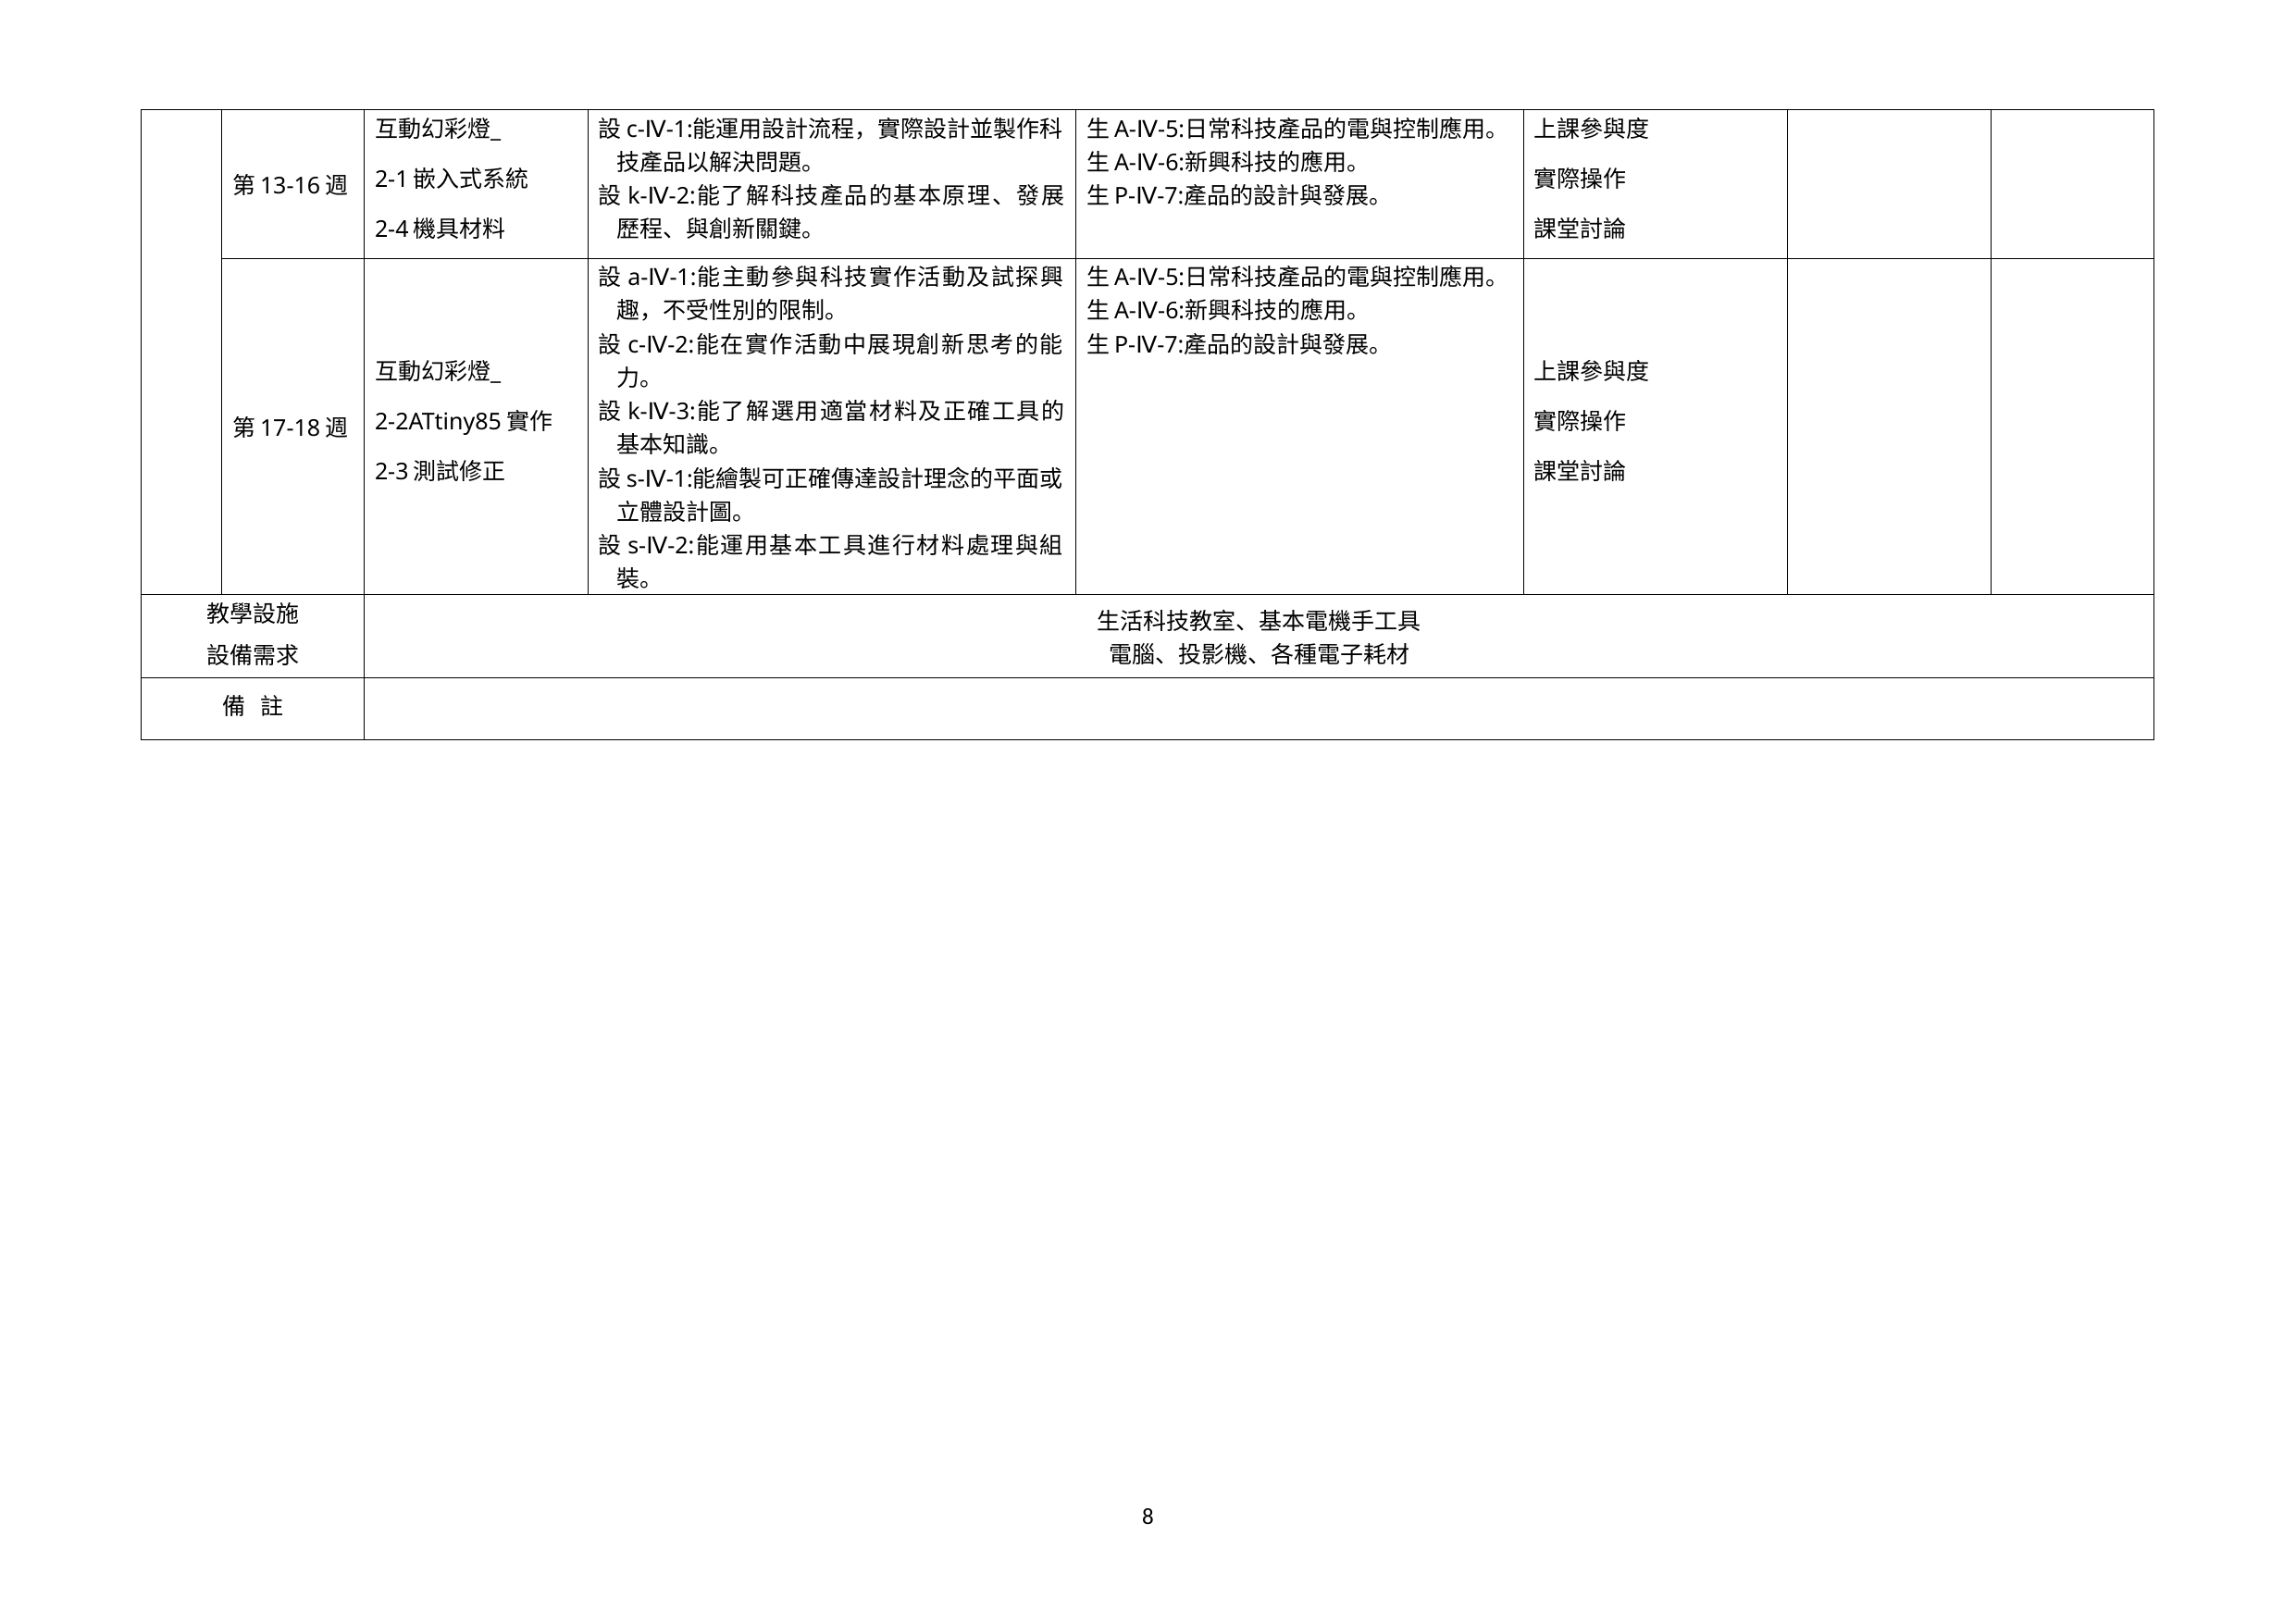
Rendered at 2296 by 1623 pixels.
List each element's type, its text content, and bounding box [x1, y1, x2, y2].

table_cell 生A-Ⅳ-5:日常科技產品的電與控制應用。 生A-Ⅳ-6:新興科技的應用。 生P-Ⅳ-7:產品的設計與發展。 [1076, 259, 1523, 594]
table_cell 互動幻彩燈_ 2-1嵌入式系統 2-4機具材料 [365, 110, 588, 257]
table_cell 上課參與度 實際操作 課堂討論 [1524, 110, 1787, 257]
table_cell 教學設施 設備需求 [142, 595, 364, 677]
table_cell 設c-Ⅳ-1:能運用設計流程，實際設計並製作科技產品以解決問題。 設k-Ⅳ-2:能了解科技產品的基本原理、發展歷程、與創新關鍵。 [589, 110, 1075, 257]
table_cell [1788, 259, 1991, 594]
table_cell 備 註 [142, 678, 364, 738]
table_cell 第13-16週 [222, 110, 364, 257]
table_cell [1992, 259, 2153, 594]
table_cell [1788, 110, 1991, 257]
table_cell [1076, 110, 1523, 257]
table_cell 互動幻彩燈_ 2-2ATtiny85實作 2-3測試修正 [365, 259, 588, 594]
table_cell 第17-18週 [222, 259, 364, 594]
table_cell 設a-Ⅳ-1:能主動參與科技實作活動及試探興趣，不受性別的限制。 設c-Ⅳ-2:能在實作活動中展現創新思考的能力。 設k-Ⅳ-3:能了解選用適當材料及正確工具的基本知識。 設s-Ⅳ-1:能繪製可正確傳達設計理念的平面或立體設計圖。 設s-Ⅳ-2:能運用基本工具進行材料處理與組裝。 [589, 259, 1075, 594]
table_cell 生活科技教室、基本電機手工具 電腦、投影機、各種電子耗材 [365, 595, 2153, 677]
table_cell 上課參與度 實際操作 課堂討論 [1524, 259, 1787, 594]
table_cell [365, 678, 2153, 738]
table_cell [1992, 110, 2153, 257]
